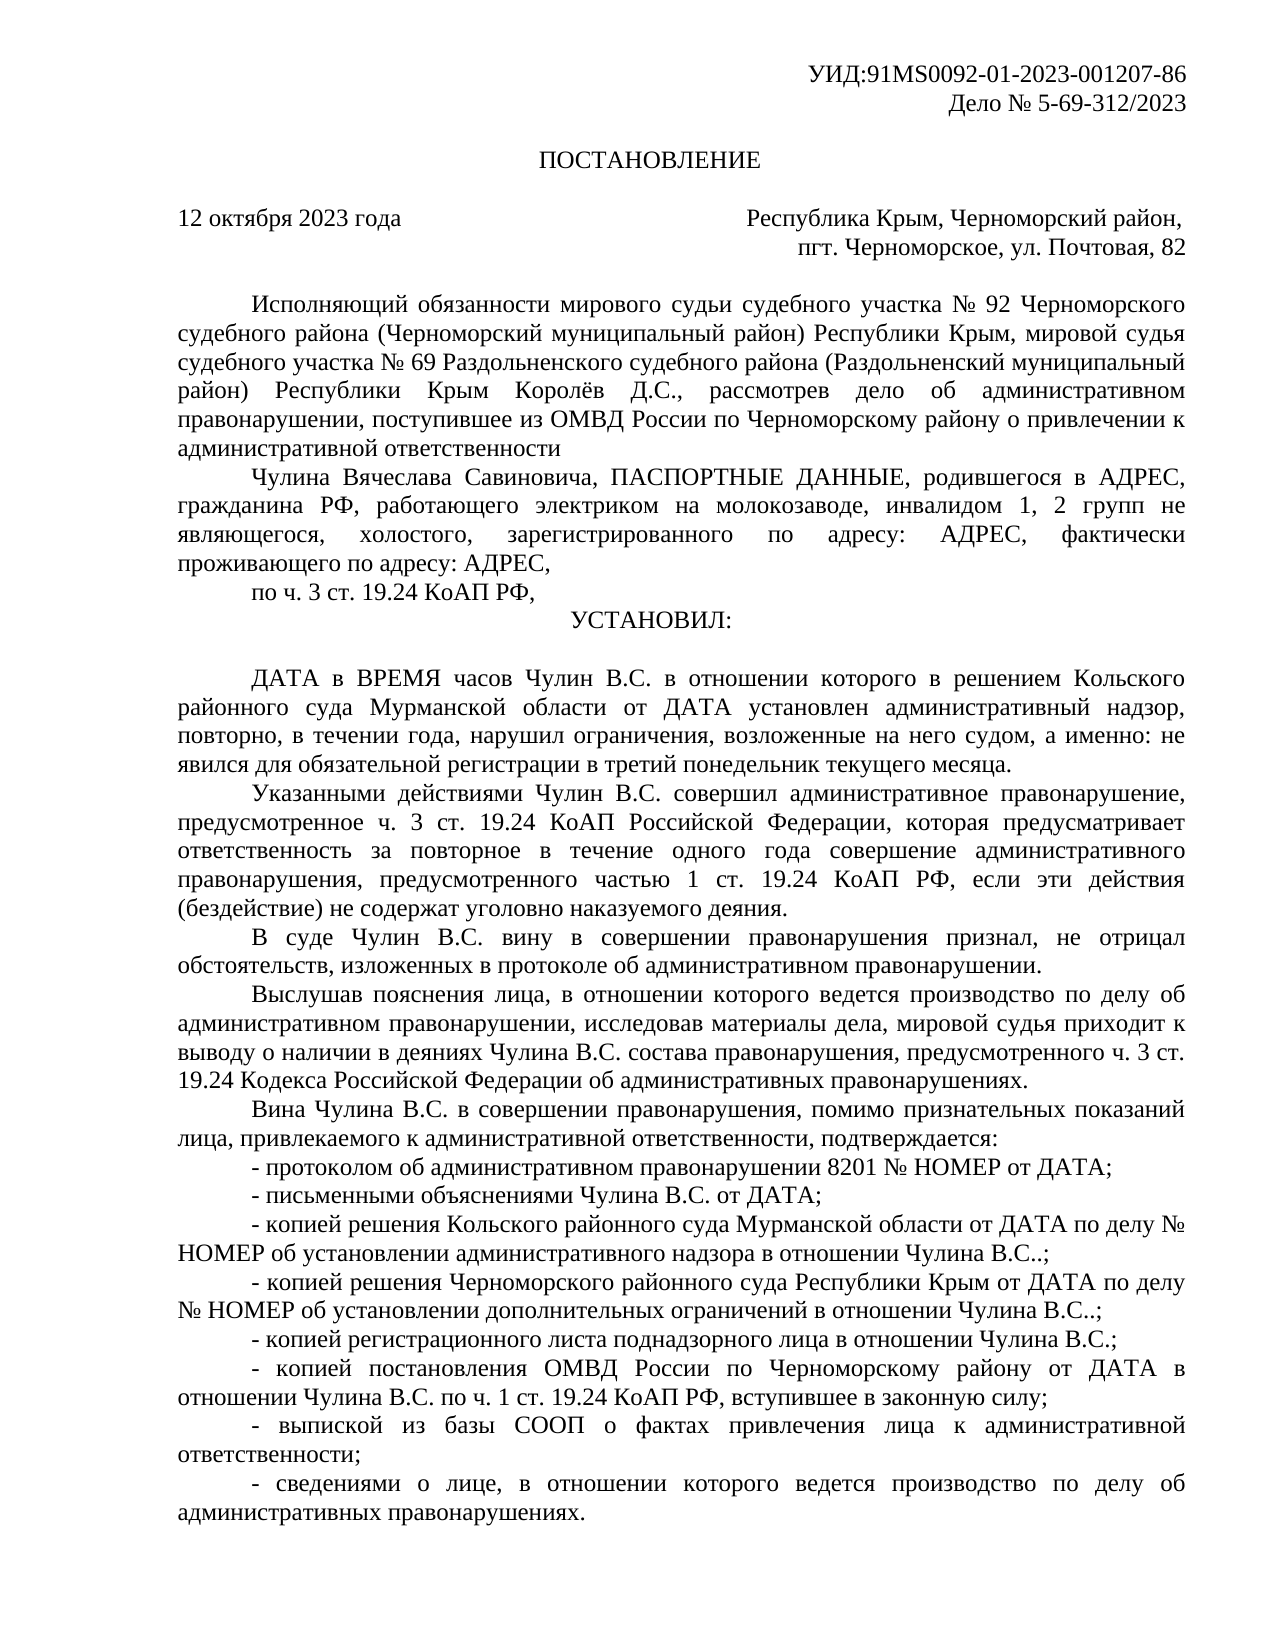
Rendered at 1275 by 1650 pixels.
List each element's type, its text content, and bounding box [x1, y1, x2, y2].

text 12 октября 2023 года Республика Крым, Черноморский район, [177, 203, 1186, 232]
text Вина Чулина В.С. в совершении правонарушения, помимо признательных показаний лица, привлекаемого к административной ответственности, подтверждается: [177, 1094, 1186, 1152]
text - сведениями о лице, в отношении которого ведется производство по делу об административных правонарушениях. [177, 1468, 1186, 1525]
text Чулина Вячеслава Савиновича, ПАСПОРТНЫЕ ДАННЫЕ, родившегося в АДРЕС, гражданина РФ, работающего электриком на молокозаводе, инвалидом 1, 2 групп не являющегося, холостого, зарегистрированного по адресу: АДРЕС, фактически проживающего по адресу: АДРЕС, [177, 462, 1186, 577]
text - протоколом об административном правонарушении 8201 № НОМЕР от ДАТА; [177, 1152, 1186, 1180]
text Выслушав пояснения лица, в отношении которого ведется производство по делу об административном правонарушении, исследовав материалы дела, мировой судья приходит к выводу о наличии в деяниях Чулина В.С. состава правонарушения, предусмотренного ч. 3 ст. 19.24 Кодекса Российской Федерации об административных правонарушениях. [177, 979, 1186, 1094]
text - копией регистрационного листа поднадзорного лица в отношении Чулина В.С.; [177, 1324, 1186, 1353]
text - копией решения Кольского районного суда Мурманской области от ДАТА по делу № НОМЕР об установлении административного надзора в отношении Чулина В.С..; [177, 1209, 1186, 1267]
text - копией постановления ОМВД России по Черноморскому району от ДАТА в отношении Чулина В.С. по ч. 1 ст. 19.24 КоАП РФ, вступившее в законную силу; [177, 1353, 1186, 1410]
text - выпиской из базы СООП о фактах привлечения лица к административной ответственности; [177, 1410, 1186, 1468]
text Исполняющий обязанности мирового судьи судебного участка № 92 Черноморского судебного района (Черноморский муниципальный район) Республики Крым, мировой судья судебного участка № 69 Раздольненского судебного района (Раздольненский муниципальный район) Республики Крым Королёв Д.С., рассмотрев дело об административном правонарушении, поступившее из ОМВД России по Черноморскому району о привлечении к административной ответственности [177, 289, 1186, 462]
text пгт. Черноморское, ул. Почтовая, 82 [177, 232, 1186, 260]
text УИД:91MS0092-01-2023-001207-86 [177, 59, 1186, 88]
text - копией решения Черноморского районного суда Республики Крым от ДАТА по делу № НОМЕР об установлении дополнительных ограничений в отношении Чулина В.С..; [177, 1267, 1186, 1324]
text по ч. 3 ст. 19.24 КоАП РФ, [177, 577, 1186, 605]
text ДАТА в ВРЕМЯ часов Чулин В.С. в отношении которого в решением Кольского районного суда Мурманской области от ДАТА установлен административный надзор, повторно, в течении года, нарушил ограничения, возложенные на него судом, а именно: не явился для обязательной регистрации в третий понедельник текущего месяца. [177, 663, 1186, 778]
text УСТАНОВИЛ: [177, 605, 1186, 634]
text В суде Чулин В.С. вину в совершении правонарушения признал, не отрицал обстоятельств, изложенных в протоколе об административном правонарушении. [177, 922, 1186, 979]
text ПОСТАНОВЛЕНИЕ [177, 145, 1186, 174]
text Указанными действиями Чулин В.С. совершил административное правонарушение, предусмотренное ч. 3 ст. 19.24 КоАП Российской Федерации, которая предусматривает ответственность за повторное в течение одного года совершение административного правонарушения, предусмотренного частью 1 ст. 19.24 КоАП РФ, если эти действия (бездействие) не содержат уголовно наказуемого деяния. [177, 778, 1186, 922]
text - письменными объяснениями Чулина В.С. от ДАТА; [177, 1180, 1186, 1209]
text Дело № 5-69-312/2023 [177, 88, 1186, 117]
